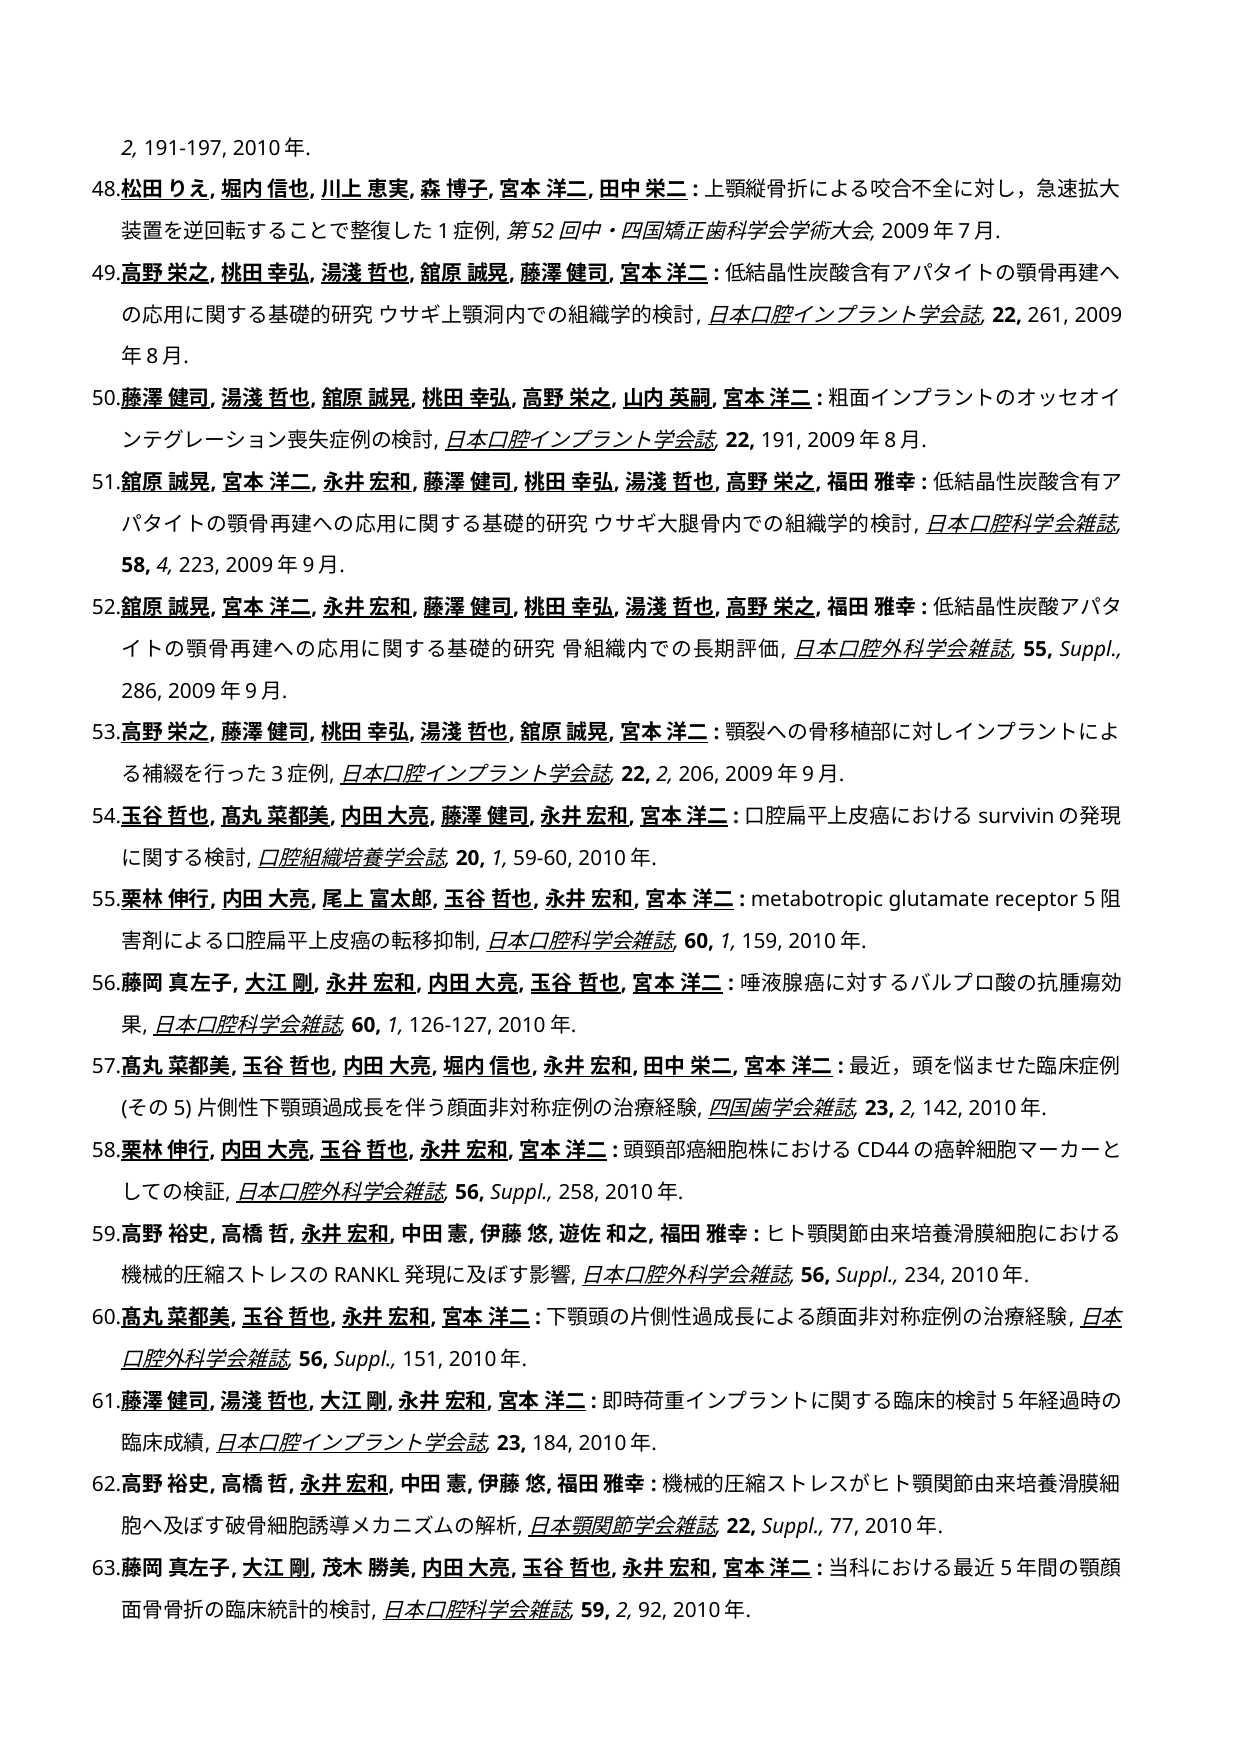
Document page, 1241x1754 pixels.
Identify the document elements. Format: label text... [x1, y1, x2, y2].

list 舘原 誠晃, 宮本 洋二, 永井 宏和, 藤澤 健司, 桃田 幸弘, 湯淺 哲也, 高野 栄之, 福田 雅幸 : 低結晶性炭酸含有アパタイトの顎骨再建への応用に関する基礎的研究 ウサギ大腿骨内での組織学的検討, 日本口腔科学会雑誌, 58, 4, 223, 2009年9月. [92, 459, 1122, 584]
list 藤澤 健司, 湯淺 哲也, 大江 剛, 永井 宏和, 宮本 洋二 : 即時荷重インプラントに関する臨床的検討 5年経過時の臨床成績, 日本口腔インプラント学会誌, 23, 184, 2010年. [92, 1378, 1122, 1462]
list 栗林 伸行, 内田 大亮, 尾上 富太郎, 玉谷 哲也, 永井 宏和, 宮本 洋二 : metabotropic glutamate receptor 5阻害剤による口腔扁平上皮癌の転移抑制, 日本口腔科学会雑誌, 60, 1, 159, 2010年. [92, 877, 1122, 961]
list 高野 裕史, 高橋 哲, 永井 宏和, 中田 憲, 伊藤 悠, 遊佐 和之, 福田 雅幸 : ヒト顎関節由来培養滑膜細胞における機械的圧縮ストレスのRANKL発現に及ぼす影響, 日本口腔外科学会雑誌, 56, Suppl., 234, 2010年. [92, 1211, 1122, 1295]
list 舘原 誠晃, 宮本 洋二, 永井 宏和, 藤澤 健司, 桃田 幸弘, 湯淺 哲也, 高野 栄之, 福田 雅幸 : 低結晶性炭酸アパタイトの顎骨再建への応用に関する基礎的研究 骨組織内での長期評価, 日本口腔外科学会雑誌, 55, Suppl., 286, 2009年9月. [92, 584, 1122, 710]
list 髙丸 菜都美, 玉谷 哲也, 内田 大亮, 堀内 信也, 永井 宏和, 田中 栄二, 宮本 洋二 : 最近，頭を悩ませた臨床症例(その5) 片側性下顎頭過成長を伴う顔面非対称症例の治療経験, 四国歯学会雑誌, 23, 2, 142, 2010年. [92, 1044, 1122, 1128]
list 栗林 伸行, 内田 大亮, 玉谷 哲也, 永井 宏和, 宮本 洋二 : 頭頸部癌細胞株におけるCD44の癌幹細胞マーカーとしての検証, 日本口腔外科学会雑誌, 56, Suppl., 258, 2010年. [92, 1128, 1122, 1211]
list 玉谷 哲也, 髙丸 菜都美, 内田 大亮, 藤澤 健司, 永井 宏和, 宮本 洋二 : 口腔扁平上皮癌におけるsurvivinの発現に関する検討, 口腔組織培養学会誌, 20, 1, 59-60, 2010年. [92, 793, 1122, 877]
list 松田 りえ, 堀内 信也, 川上 恵実, 森 博子, 宮本 洋二, 田中 栄二 : 上顎縦骨折による咬合不全に対し，急速拡大装置を逆回転することで整復した1症例, 第52回中・四国矯正歯科学会学術大会, 2009年7月. [92, 167, 1122, 250]
list 藤澤 健司, 湯淺 哲也, 舘原 誠晃, 桃田 幸弘, 高野 栄之, 山内 英嗣, 宮本 洋二 : 粗面インプラントのオッセオインテグレーション喪失症例の検討, 日本口腔インプラント学会誌, 22, 191, 2009年8月. [92, 376, 1122, 459]
list 髙丸 菜都美, 玉谷 哲也, 永井 宏和, 宮本 洋二 : 下顎頭の片側性過成長による顔面非対称症例の治療経験, 日本口腔外科学会雑誌, 56, Suppl., 151, 2010年. [92, 1295, 1122, 1378]
list 藤岡 真左子, 大江 剛, 茂木 勝美, 内田 大亮, 玉谷 哲也, 永井 宏和, 宮本 洋二 : 当科における最近5年間の顎顔面骨骨折の臨床統計的検討, 日本口腔科学会雑誌, 59, 2, 92, 2010年. [92, 1545, 1122, 1629]
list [92, 125, 1122, 167]
list 藤岡 真左子, 大江 剛, 永井 宏和, 内田 大亮, 玉谷 哲也, 宮本 洋二 : 唾液腺癌に対するバルプロ酸の抗腫瘍効果, 日本口腔科学会雑誌, 60, 1, 126-127, 2010年. [92, 961, 1122, 1044]
list 高野 栄之, 桃田 幸弘, 湯淺 哲也, 舘原 誠晃, 藤澤 健司, 宮本 洋二 : 低結晶性炭酸含有アパタイトの顎骨再建への応用に関する基礎的研究 ウサギ上顎洞内での組織学的検討, 日本口腔インプラント学会誌, 22, 261, 2009年8月. [92, 250, 1122, 376]
list 高野 栄之, 藤澤 健司, 桃田 幸弘, 湯淺 哲也, 舘原 誠晃, 宮本 洋二 : 顎裂への骨移植部に対しインプラントによる補綴を行った3症例, 日本口腔インプラント学会誌, 22, 2, 206, 2009年9月. [92, 710, 1122, 793]
list 高野 裕史, 高橋 哲, 永井 宏和, 中田 憲, 伊藤 悠, 福田 雅幸 : 機械的圧縮ストレスがヒト顎関節由来培養滑膜細胞へ及ぼす破骨細胞誘導メカニズムの解析, 日本顎関節学会雑誌, 22, Suppl., 77, 2010年. [92, 1462, 1122, 1545]
